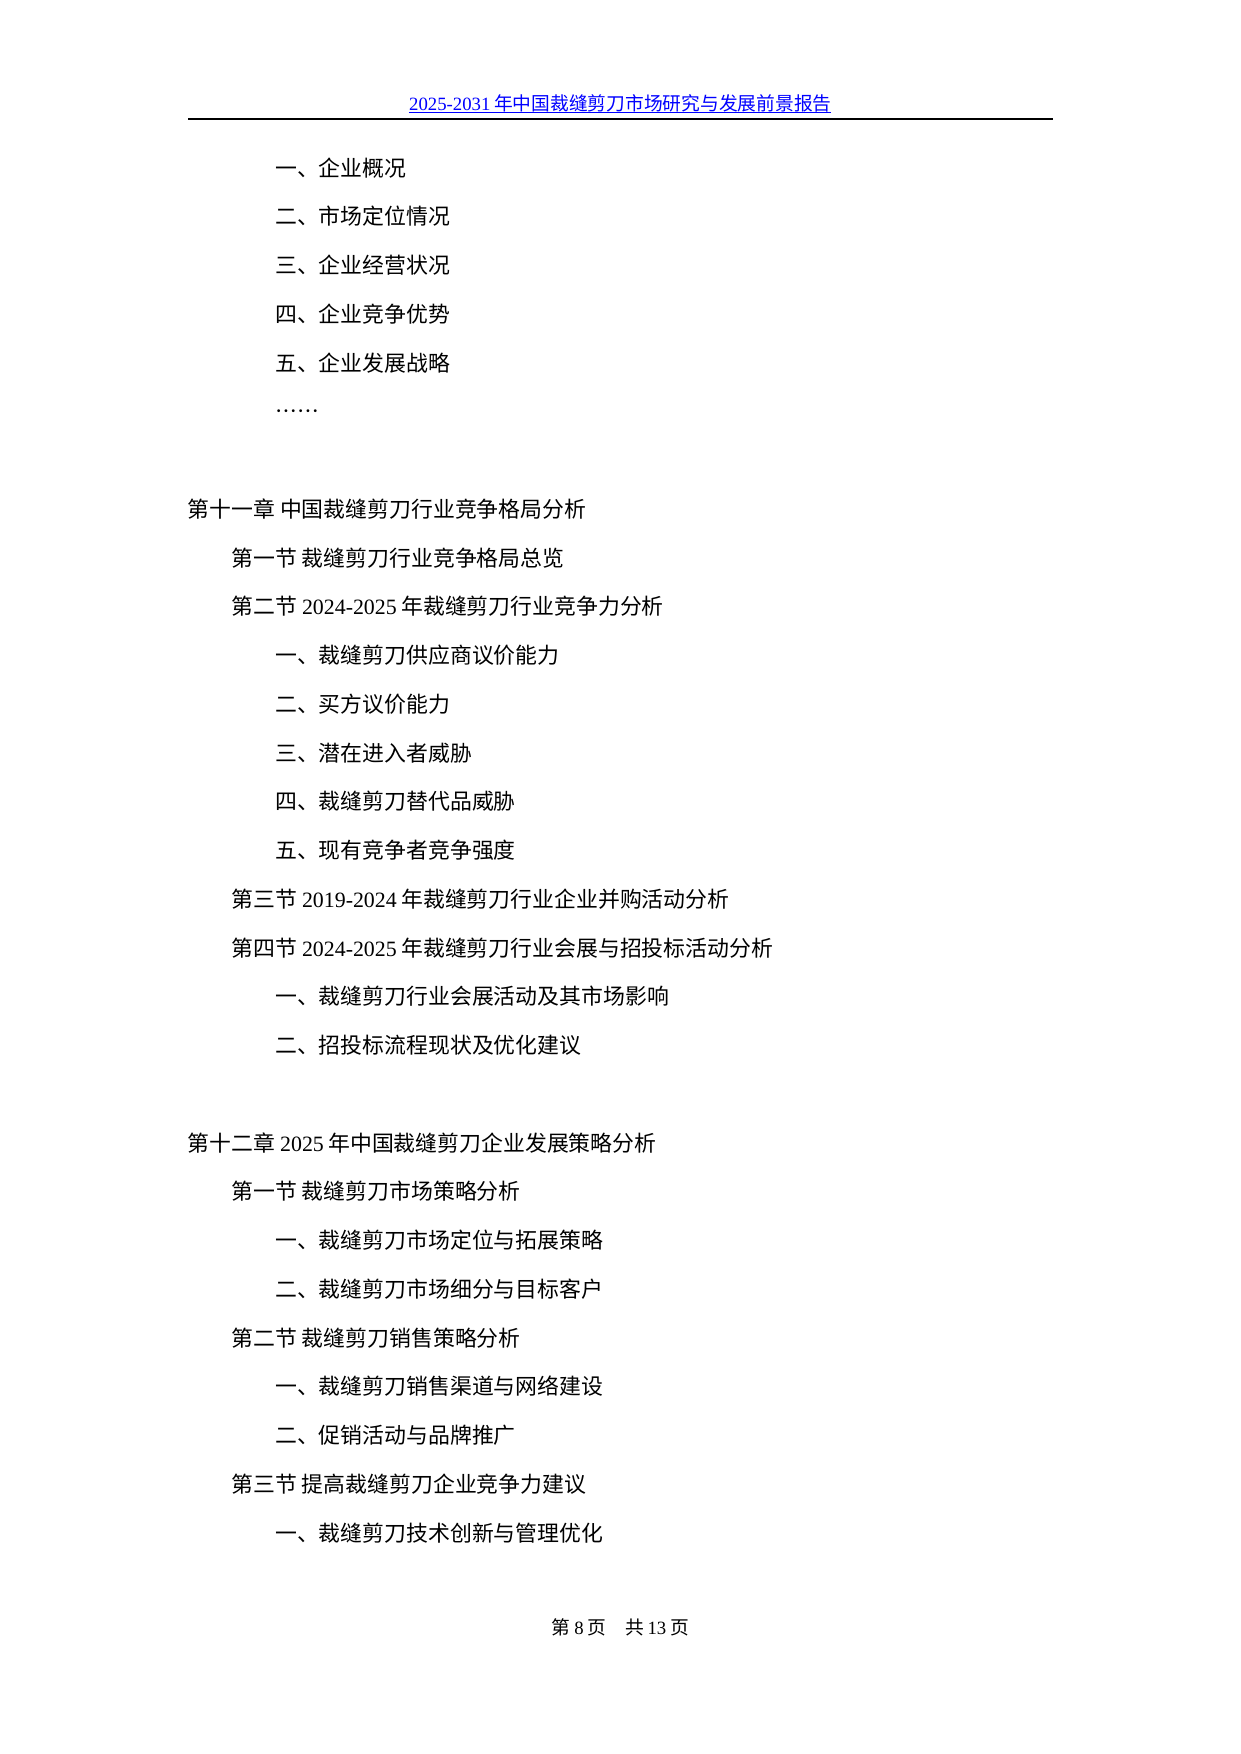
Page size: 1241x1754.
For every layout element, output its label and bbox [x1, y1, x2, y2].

text [187, 150, 1053, 1548]
